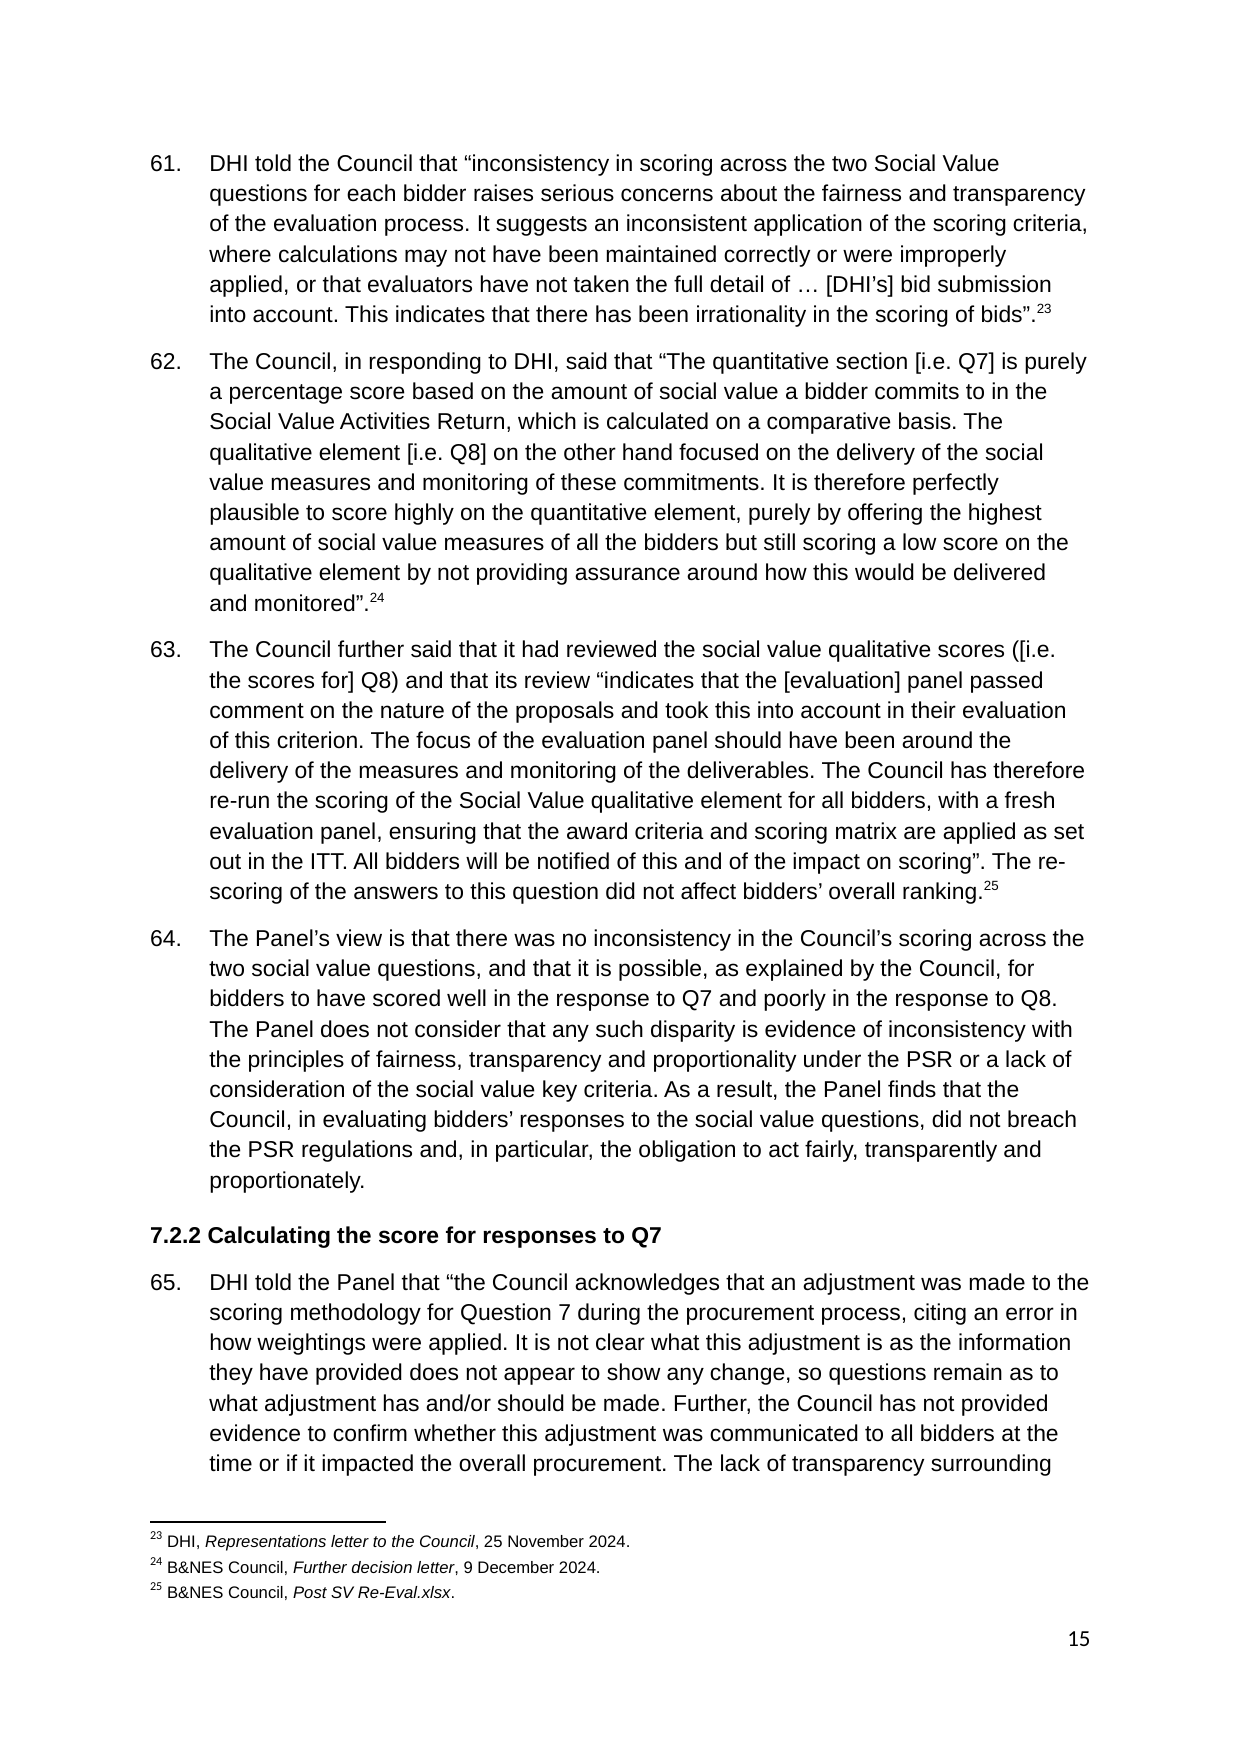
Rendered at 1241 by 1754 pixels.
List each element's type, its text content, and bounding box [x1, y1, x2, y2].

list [150, 1269, 1090, 1476]
text 7.2.2 Calculating the score for responses to Q7 [150, 1222, 1090, 1248]
list The Panel’s view is that there was no inconsistency in the Council’s scoring across the two social value questions, and that it is possible, as explained by the Council, for bidders to have scored well in the response to Q7 and poorly in the response to Q8. The Panel does not consider that any such disparity is evidence of inconsistency with the principles of fairness, transparency and proportionality under the PSR or a lack of consideration of the social value key criteria. As a result, the Panel finds that the Council, in evaluating bidders’ responses to the social value questions, did not breach the PSR regulations and, in particular, the obligation to act fairly, transparently and proportionately. [150, 925, 1090, 1193]
list DHI told the Council that “inconsistency in scoring across the two Social Value questions for each bidder raises serious concerns about the fairness and transparency of the evaluation process. It suggests an inconsistent application of the scoring criteria, where calculations may not have been maintained correctly or were improperly applied, or that evaluators have not taken the full detail of … [DHI’s] bid submission into account. This indicates that there has been irrationality in the scoring of bids”. [150, 150, 1090, 327]
list The Council further said that it had reviewed the social value qualitative scores ([i.e. the scores for] Q8) and that its review “indicates that the [evaluation] panel passed comment on the nature of the proposals and took this into account in their evaluation of this criterion. The focus of the evaluation panel should have been around the delivery of the measures and monitoring of the deliverables. The Council has therefore re-run the scoring of the Social Value qualitative element for all bidders, with a fresh evaluation panel, ensuring that the award criteria and scoring matrix are applied as set out in the ITT. All bidders will be notified of this and of the impact on scoring”. The re-scoring of the answers to this question did not affect bidders’ overall ranking. [150, 636, 1090, 904]
list The Council, in responding to DHI, said that “The quantitative section [i.e. Q7] is purely a percentage score based on the amount of social value a bidder commits to in the Social Value Activities Return, which is calculated on a comparative basis. The qualitative element [i.e. Q8] on the other hand focused on the delivery of the social value measures and monitoring of these commitments. It is therefore perfectly plausible to score highly on the quantitative element, purely by offering the highest amount of social value measures of all the bidders but still scoring a low score on the qualitative element by not providing assurance around how this would be delivered and monitored”. [150, 348, 1090, 616]
